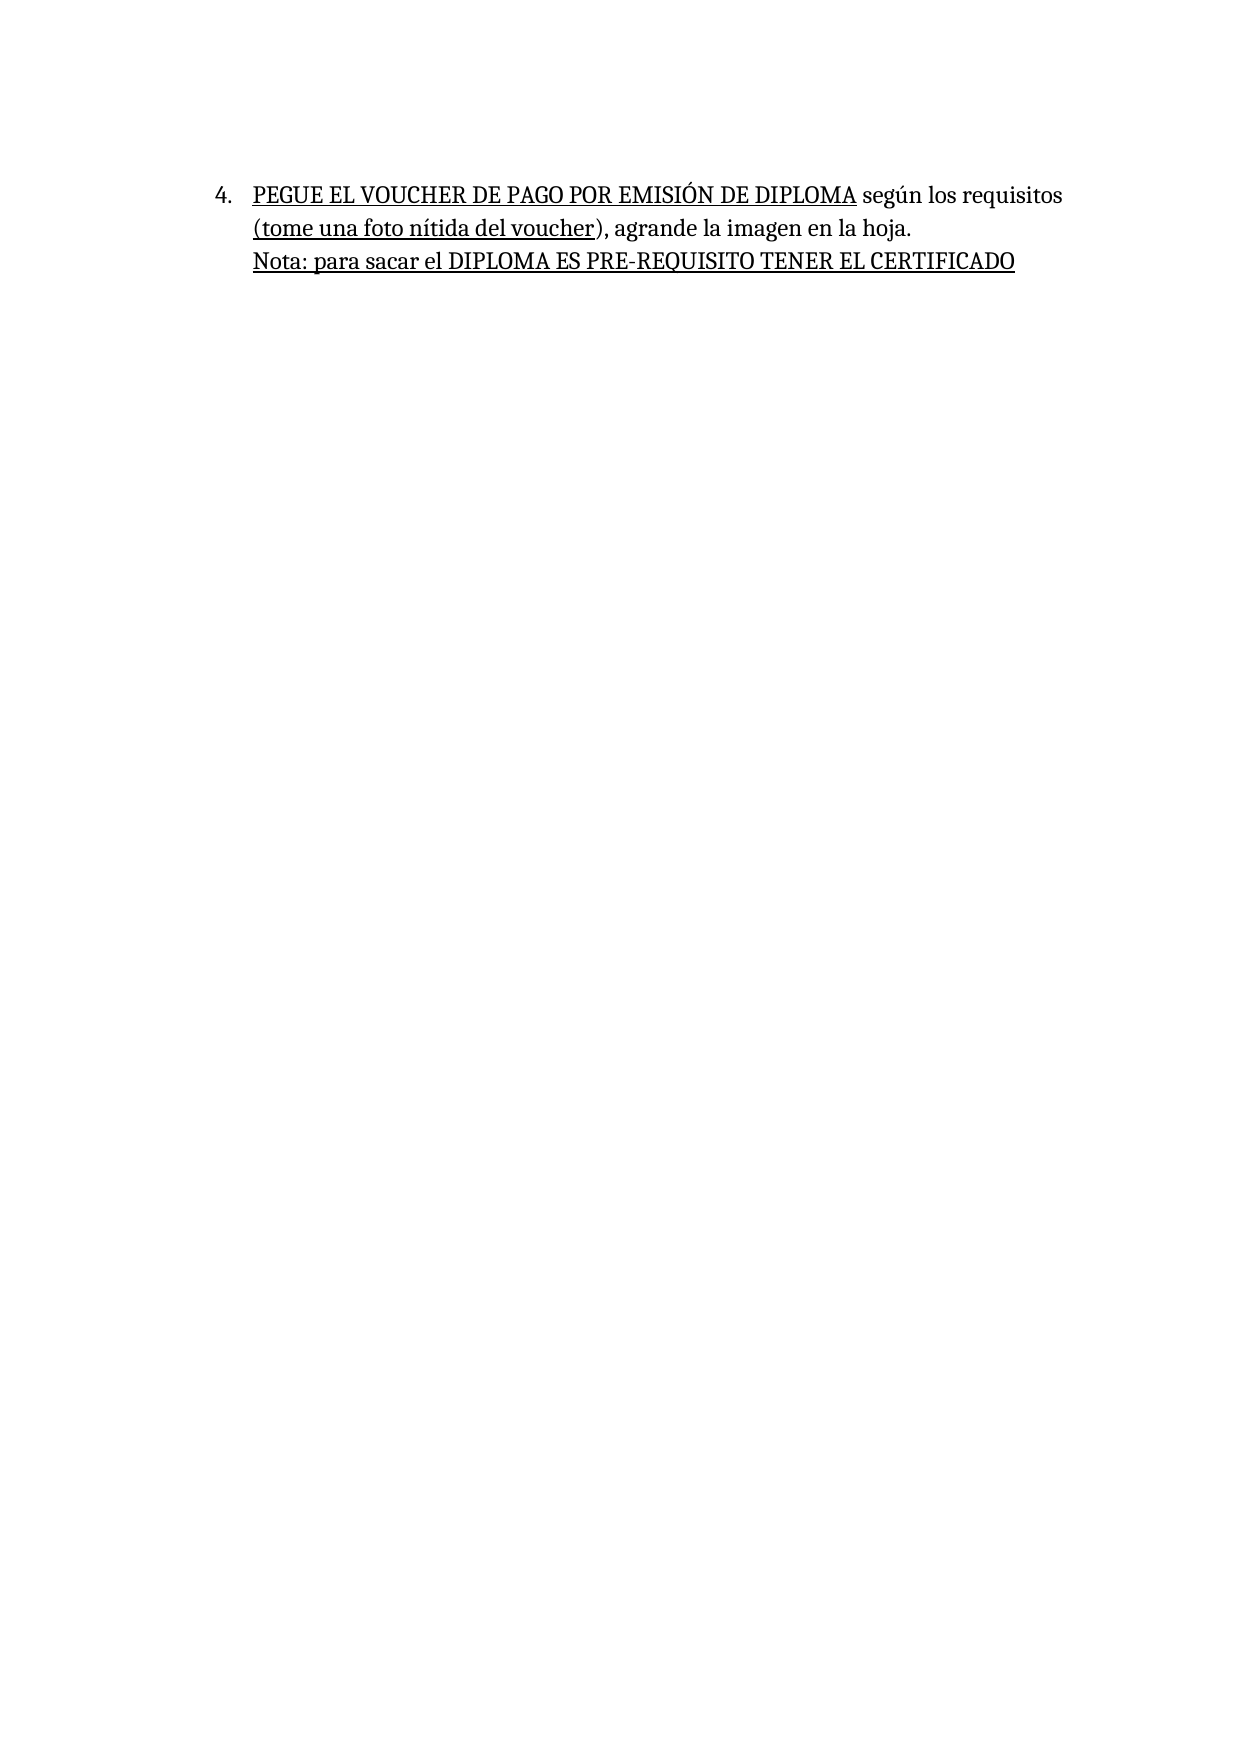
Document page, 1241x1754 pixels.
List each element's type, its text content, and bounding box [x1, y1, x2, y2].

list Nota: para sacar el DIPLOMA ES PRE-REQUISITO TENER EL CERTIFICADO [252, 247, 1063, 275]
list PEGUE EL VOUCHER DE PAGO POR EMISIÓN DE DIPLOMA según los requisitos (tome una foto nítida del voucher), agrande la imagen en la hoja. [215, 181, 1063, 242]
